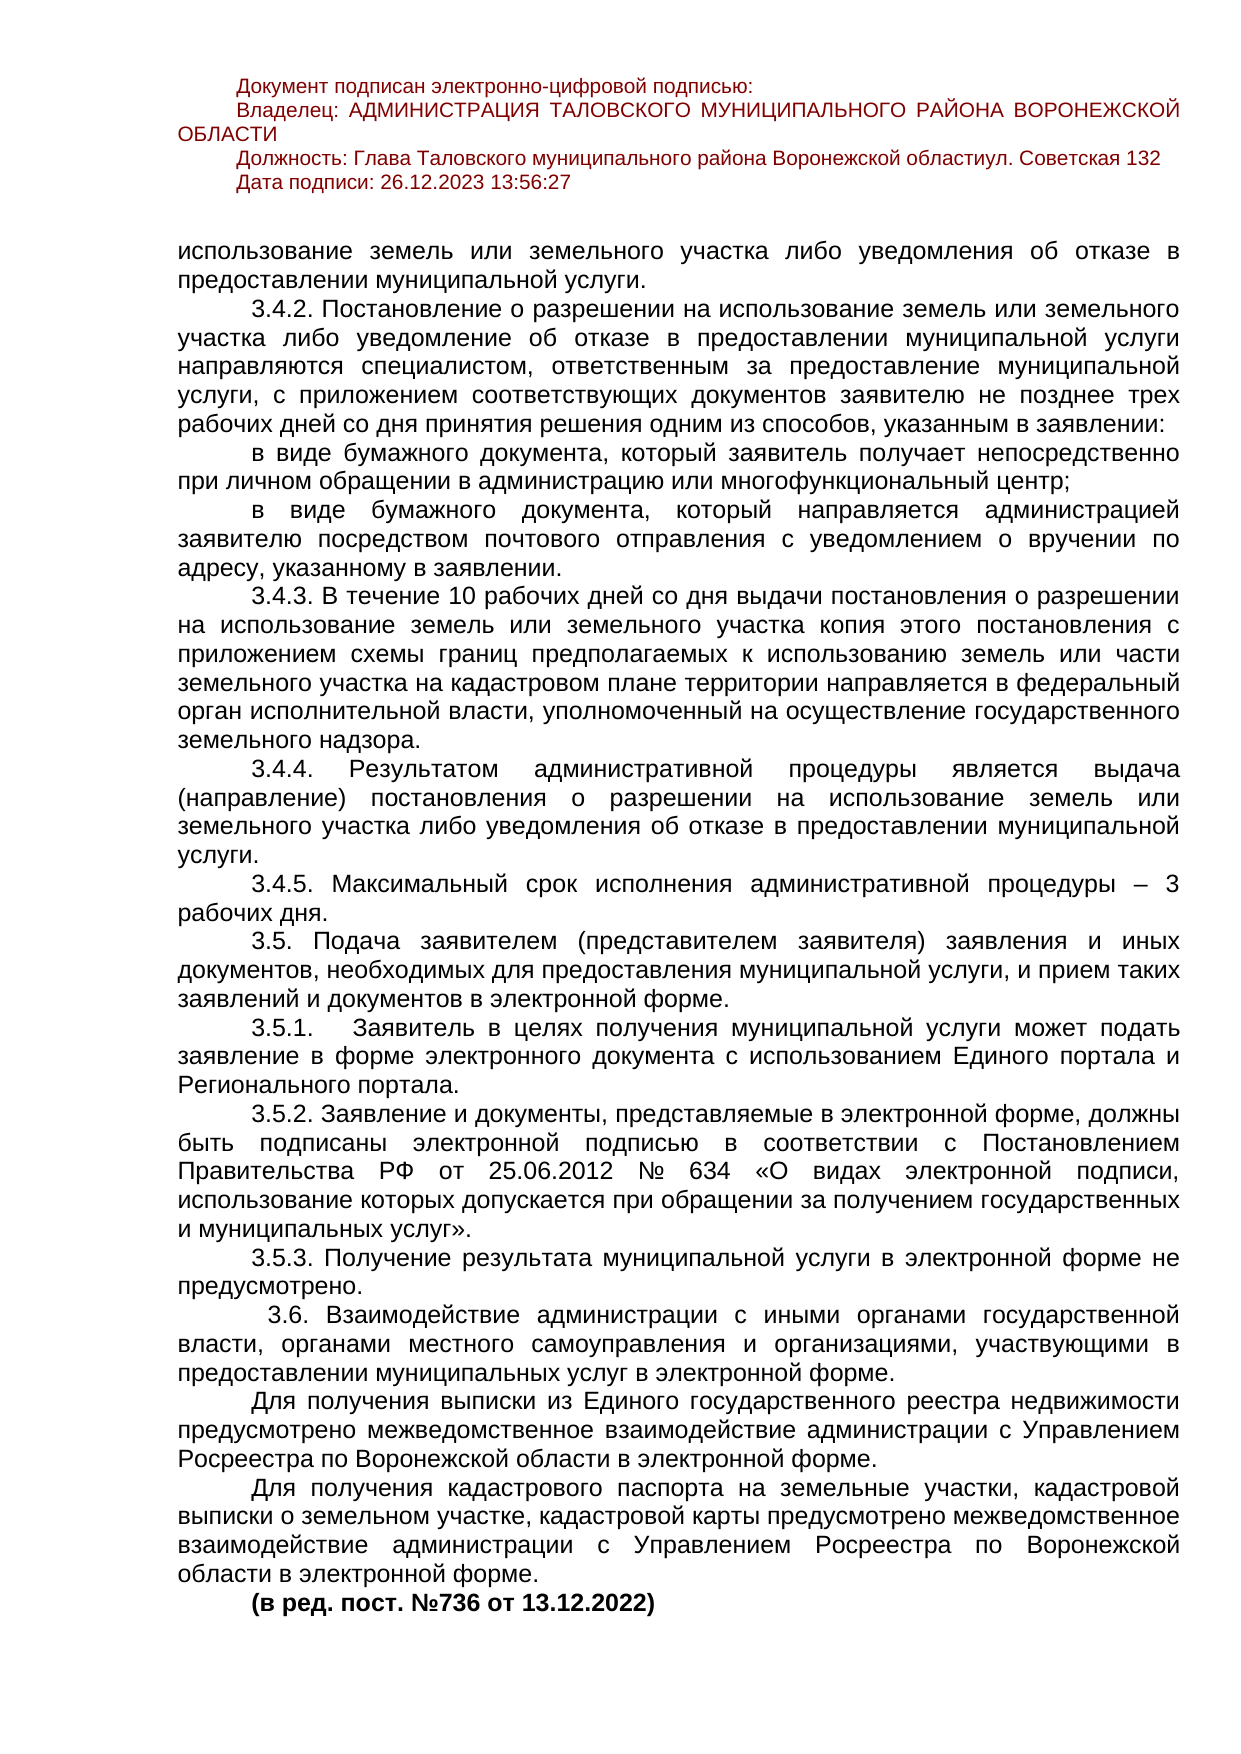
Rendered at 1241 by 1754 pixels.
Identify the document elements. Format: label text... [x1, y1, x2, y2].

text 3.4.4. Результатом административной процедуры является выдача (направление) постановления о разрешении на использование земель или земельного участка либо уведомления об отказе в предоставлении муниципальной услуги. [177, 754, 1181, 869]
text 3.5. Подача заявителем (представителем заявителя) заявления и иных документов, необходимых для предоставления муниципальной услуги, и прием таких заявлений и документов в электронной форме. [177, 926, 1181, 1012]
text в виде бумажного документа, который заявитель получает непосредственно при личном обращении в администрацию или многофункциональный центр; [177, 437, 1181, 495]
text 3.4.5. Максимальный срок исполнения административной процедуры – 3 рабочих дня. [177, 869, 1181, 926]
text 3.4.3. В течение 10 рабочих дней со дня выдачи постановления о разрешении на использование земель или земельного участка копия этого постановления с приложением схемы границ предполагаемых к использованию земель или части земельного участка на кадастровом плане территории направляется в федеральный орган исполнительной власти, уполномоченный на осуществление государственного земельного надзора. [177, 581, 1181, 754]
text (в ред. пост. №736 от 13.12.2022) [177, 1587, 1181, 1616]
text 3.5.1. Заявитель в целях получения муниципальной услуги может подать заявление в форме электронного документа с использованием Единого портала и Регионального портала. [177, 1012, 1181, 1099]
text 3.5.2. Заявление и документы, представляемые в электронной форме, должны быть подписаны электронной подписью в соответствии с Постановлением Правительства РФ от 25.06.2012 № 634 «О видах электронной подписи, использование которых допускается при обращении за получением государственных и муниципальных услуг». [177, 1099, 1181, 1242]
text 3.6. Взаимодействие администрации с иными органами государственной власти, органами местного самоуправления и организациями, участвующими в предоставлении муниципальных услуг в электронной форме. [177, 1300, 1181, 1386]
text 3.5.3. Получение результата муниципальной услуги в электронной форме не предусмотрено. [177, 1242, 1181, 1300]
text в виде бумажного документа, который направляется администрацией заявителю посредством почтового отправления с уведомлением о вручении по адресу, указанному в заявлении. [177, 495, 1181, 581]
text Для получения кадастрового паспорта на земельные участки, кадастровой выписки о земельном участке, кадастровой карты предусмотрено межведомственное взаимодействие администрации с Управлением Росреестра по Воронежской области в электронной форме. [177, 1472, 1181, 1587]
text Для получения выписки из Единого государственного реестра недвижимости предусмотрено межведомственное взаимодействие администрации с Управлением Росреестра по Воронежской области в электронной форме. [177, 1386, 1181, 1472]
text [177, 236, 1181, 294]
text 3.4.2. Постановление о разрешении на использование земель или земельного участка либо уведомление об отказе в предоставлении муниципальной услуги направляются специалистом, ответственным за предоставление муниципальной услуги, с приложением соответствующих документов заявителю не позднее трех рабочих дней со дня принятия решения одним из способов, указанным в заявлении: [177, 294, 1181, 437]
